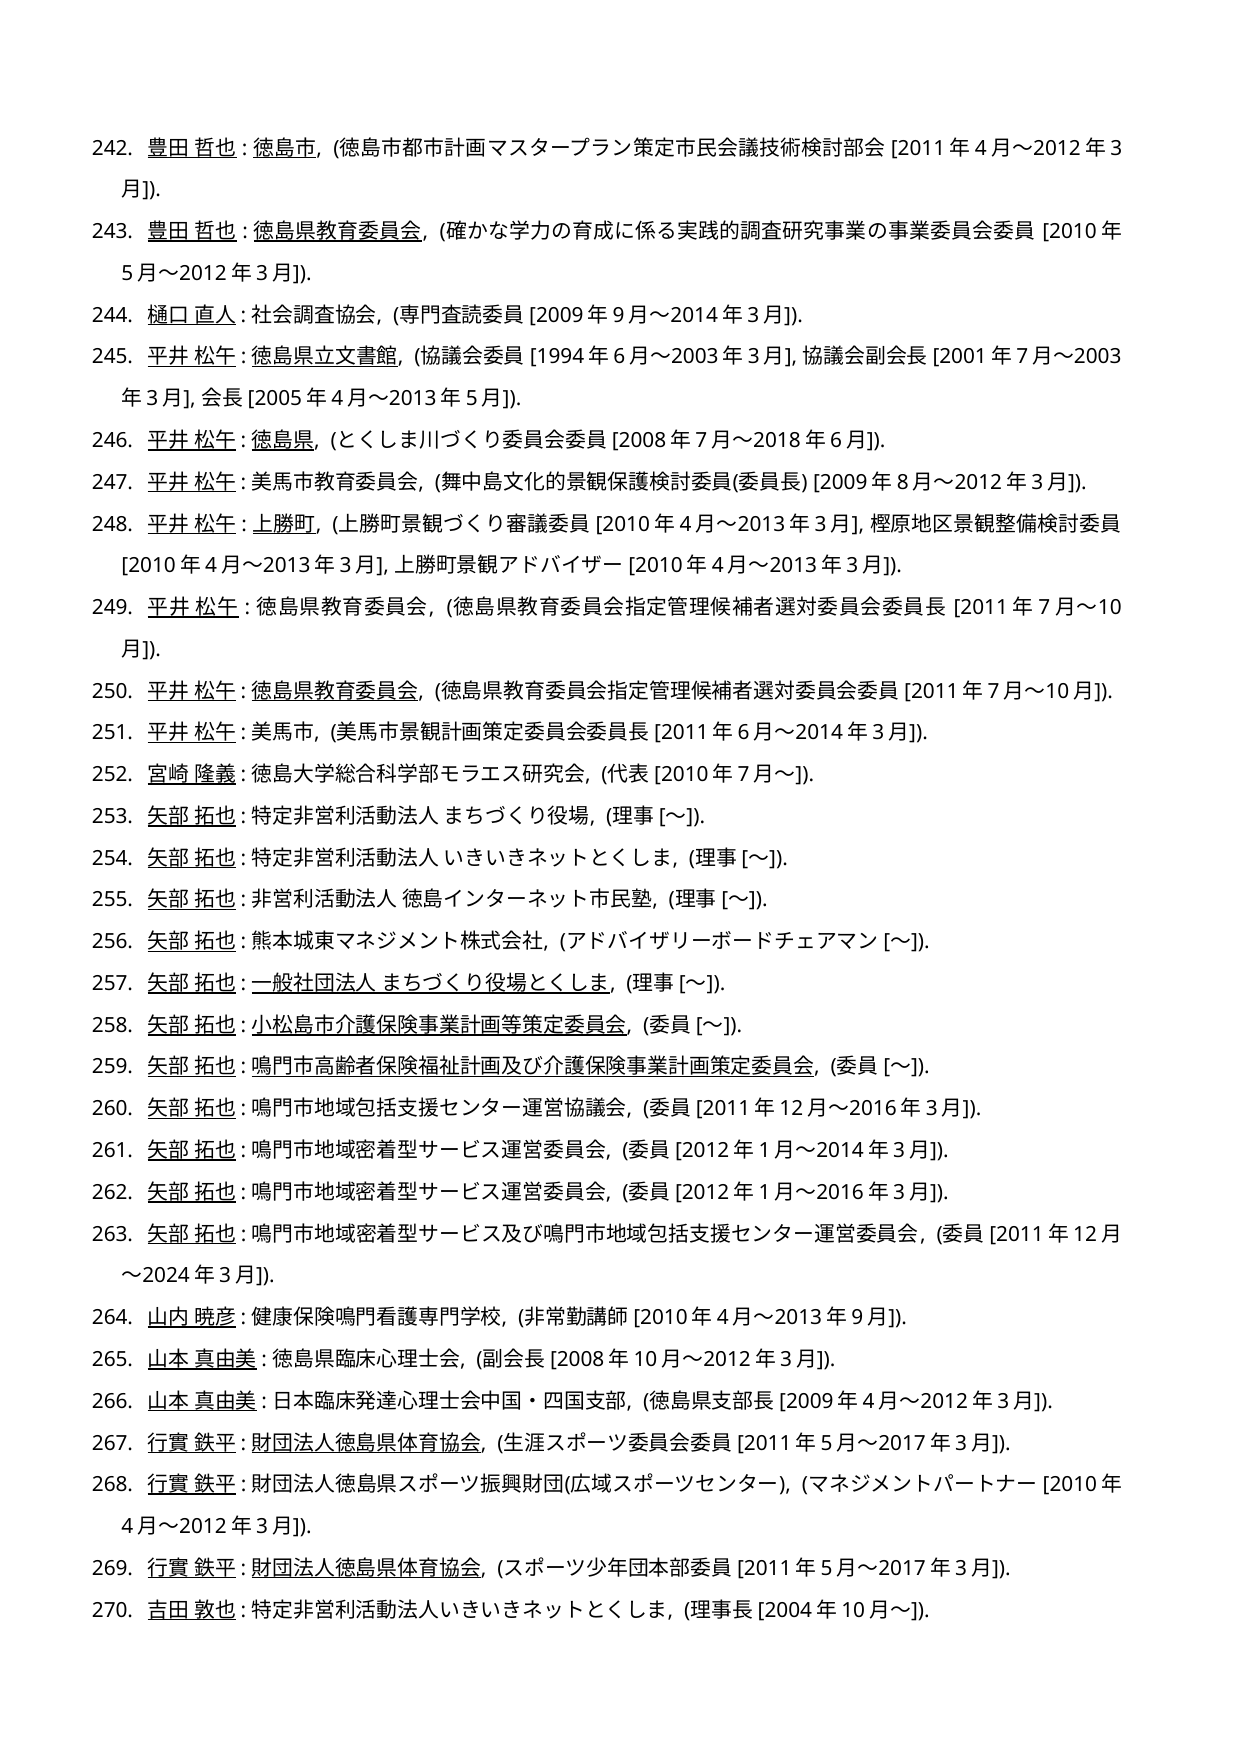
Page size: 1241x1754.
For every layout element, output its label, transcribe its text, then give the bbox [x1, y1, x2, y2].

list 平井 松午 : 徳島県教育委員会, (徳島県教育委員会指定管理候補者選対委員会委員 [2011年7月〜10月]). [92, 668, 1122, 710]
list 矢部 拓也 : 鳴門市地域包括支援センター運営協議会, (委員 [2011年12月〜2016年3月]). [92, 1086, 1122, 1128]
list 平井 松午 : 上勝町, (上勝町景観づくり審議委員 [2010年4月〜2013年3月], 樫原地区景観整備検討委員 [2010年4月〜2013年3月], 上勝町景観アドバイザー [2010年4月〜2013年3月]). [92, 501, 1122, 584]
list 山本 真由美 : 日本臨床発達心理士会中国・四国支部, (徳島県支部長 [2009年4月〜2012年3月]). [92, 1378, 1122, 1420]
list 矢部 拓也 : 特定非営利活動法人 まちづくり役場, (理事 [〜]). [92, 793, 1122, 835]
list 行實 鉄平 : 財団法人徳島県スポーツ振興財団(広域スポーツセンター), (マネジメントパートナー [2010年4月〜2012年3月]). [92, 1462, 1122, 1545]
list 平井 松午 : 美馬市教育委員会, (舞中島文化的景観保護検討委員(委員長) [2009年8月〜2012年3月]). [92, 459, 1122, 501]
list 宮崎 隆義 : 徳島大学総合科学部モラエス研究会, (代表 [2010年7月〜]). [92, 752, 1122, 793]
list 矢部 拓也 : 鳴門市地域密着型サービス運営委員会, (委員 [2012年1月〜2014年3月]). [92, 1128, 1122, 1169]
list 平井 松午 : 徳島県, (とくしま川づくり委員会委員 [2008年7月〜2018年6月]). [92, 417, 1122, 459]
list 平井 松午 : 美馬市, (美馬市景観計画策定委員会委員長 [2011年6月〜2014年3月]). [92, 710, 1122, 752]
list 豊田 哲也 : 徳島市, (徳島市都市計画マスタープラン策定市民会議技術検討部会 [2011年4月〜2012年3月]). [92, 125, 1122, 209]
list 矢部 拓也 : 熊本城東マネジメント株式会社, (アドバイザリーボードチェアマン [〜]). [92, 919, 1122, 961]
list 矢部 拓也 : 小松島市介護保険事業計画等策定委員会, (委員 [〜]). [92, 1002, 1122, 1044]
list 行實 鉄平 : 財団法人徳島県体育協会, (スポーツ少年団本部委員 [2011年5月〜2017年3月]). [92, 1545, 1122, 1587]
list 矢部 拓也 : 鳴門市地域密着型サービス及び鳴門市地域包括支援センター運営委員会, (委員 [2011年12月〜2024年3月]). [92, 1211, 1122, 1295]
list 矢部 拓也 : 特定非営利活動法人 いきいきネットとくしま, (理事 [〜]). [92, 835, 1122, 877]
list 矢部 拓也 : 非営利活動法人 徳島インターネット市民塾, (理事 [〜]). [92, 877, 1122, 919]
list 矢部 拓也 : 一般社団法人 まちづくり役場とくしま, (理事 [〜]). [92, 961, 1122, 1002]
list 樋口 直人 : 社会調査協会, (専門査読委員 [2009年9月〜2014年3月]). [92, 292, 1122, 334]
list 平井 松午 : 徳島県教育委員会, (徳島県教育委員会指定管理候補者選対委員会委員長 [2011年7月〜10月]). [92, 584, 1122, 668]
list 平井 松午 : 徳島県立文書館, (協議会委員 [1994年6月〜2003年3月], 協議会副会長 [2001年7月〜2003年3月], 会長 [2005年4月〜2013年5月]). [92, 334, 1122, 417]
list 山本 真由美 : 徳島県臨床心理士会, (副会長 [2008年10月〜2012年3月]). [92, 1336, 1122, 1378]
list 矢部 拓也 : 鳴門市高齢者保険福祉計画及び介護保険事業計画策定委員会, (委員 [〜]). [92, 1044, 1122, 1086]
list 豊田 哲也 : 徳島県教育委員会, (確かな学力の育成に係る実践的調査研究事業の事業委員会委員 [2010年5月〜2012年3月]). [92, 209, 1122, 292]
list 行實 鉄平 : 財団法人徳島県体育協会, (生涯スポーツ委員会委員 [2011年5月〜2017年3月]). [92, 1420, 1122, 1462]
list 山内 暁彦 : 健康保険鳴門看護専門学校, (非常勤講師 [2010年4月〜2013年9月]). [92, 1295, 1122, 1336]
list 吉田 敦也 : 特定非営利活動法人いきいきネットとくしま, (理事長 [2004年10月〜]). [92, 1587, 1122, 1629]
list 矢部 拓也 : 鳴門市地域密着型サービス運営委員会, (委員 [2012年1月〜2016年3月]). [92, 1169, 1122, 1211]
